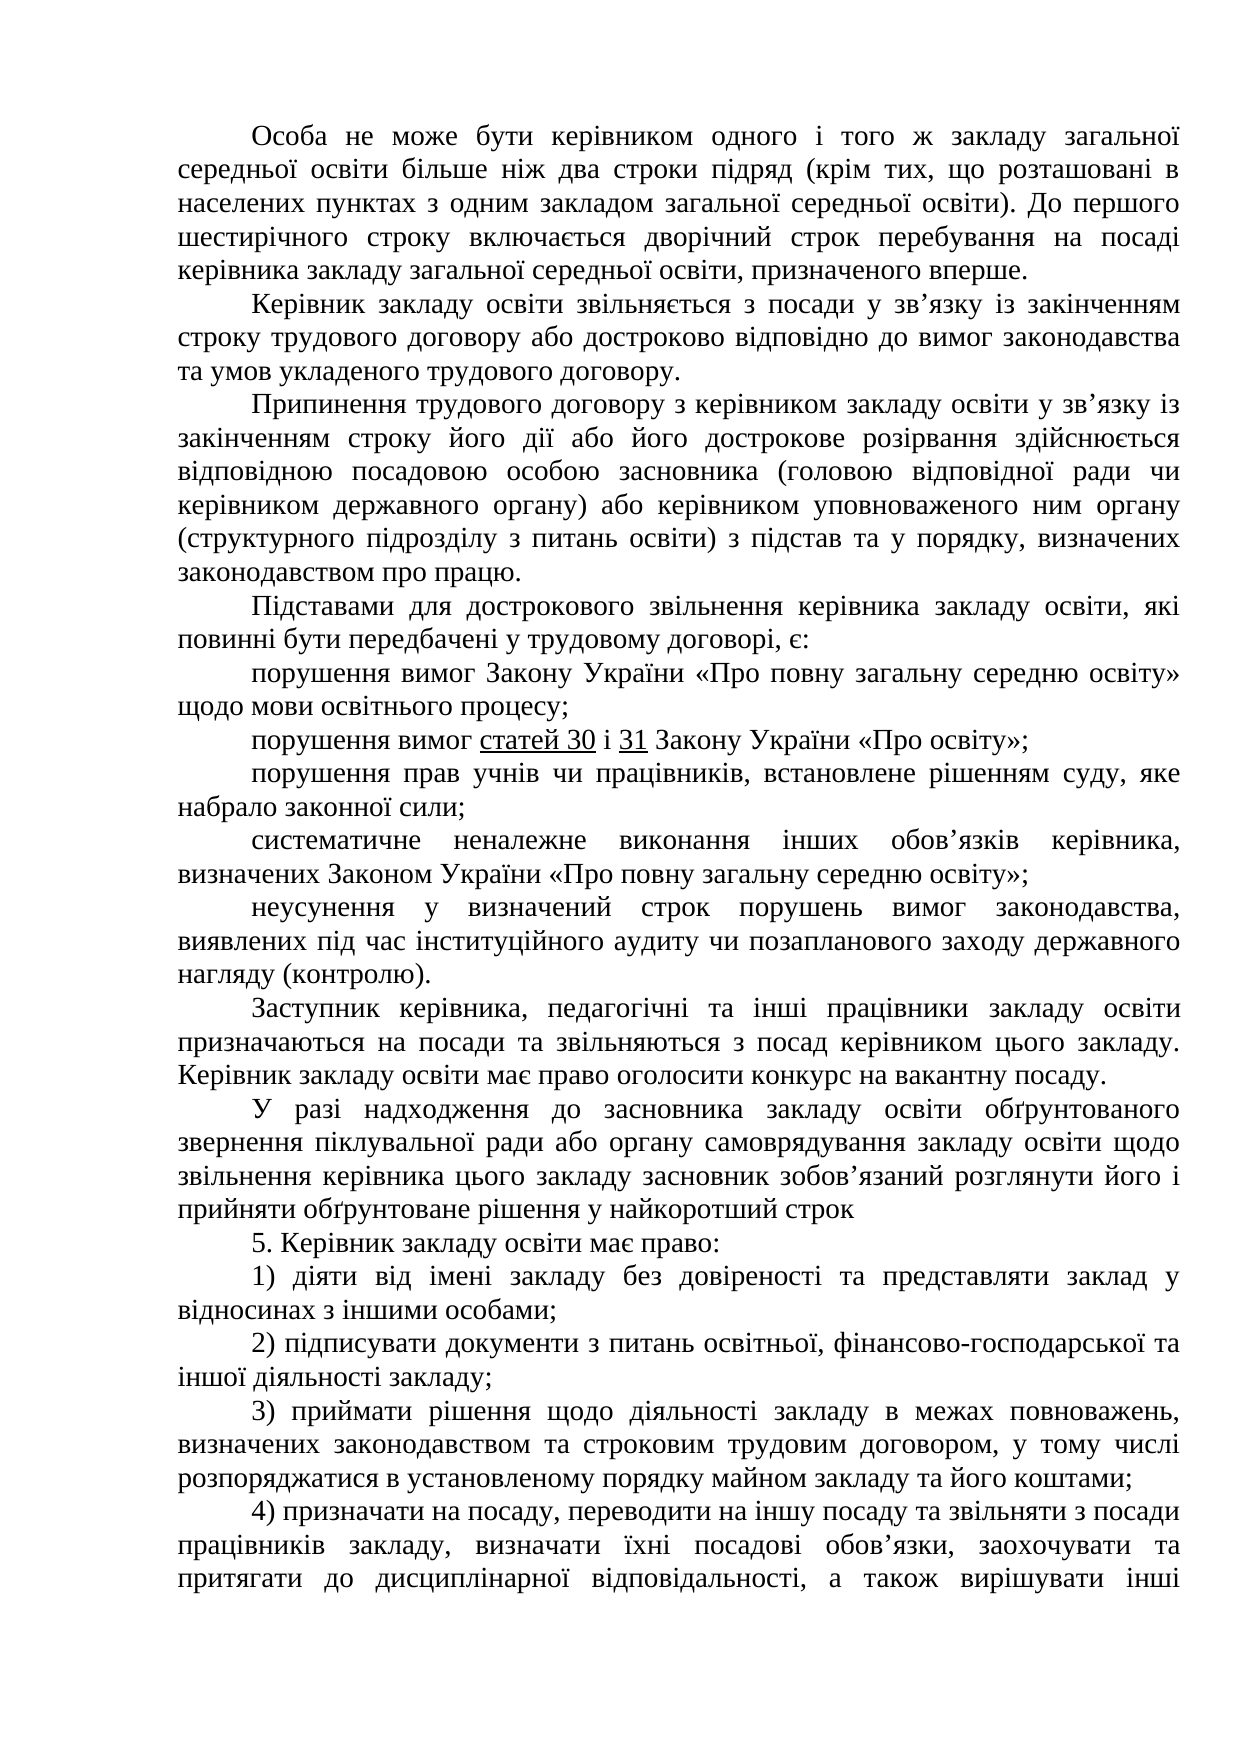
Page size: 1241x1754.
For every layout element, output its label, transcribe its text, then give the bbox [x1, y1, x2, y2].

text 2) підписувати документи з питань освітньої, фінансово-господарської та іншої діяльності закладу; [177, 1326, 1181, 1393]
text порушення прав учнів чи працівників, встановлене рішенням суду, яке набрало законної сили; [177, 755, 1181, 822]
text 5. Керівник закладу освіти має право: [177, 1225, 1181, 1258]
text 3) приймати рішення щодо діяльності закладу в межах повноважень, визначених законодавством та строковим трудовим договором, у тому числі розпоряджатися в установленому порядку майном закладу та його коштами; [177, 1393, 1181, 1493]
text Особа не може бути керівником одного і того ж закладу загальної середньої освіти більше ніж два строки підряд (крім тих, що розташовані в населених пунктах з одним закладом загальної середньої освіти). До першого шестирічного строку включається дворічний строк перебування на посаді керівника закладу загальної середньої освіти, призначеного вперше. [177, 118, 1181, 286]
text неусунення у визначений строк порушень вимог законодавства, виявлених під час інституційного аудиту чи позапланового заходу державного нагляду (контролю). [177, 889, 1181, 990]
text систематичне неналежне виконання інших обов’язків керівника, визначених Законом України «Про повну загальну середню освіту»; [177, 822, 1181, 889]
text порушення вимог статей 30 і 31 Закону України «Про освіту»; [177, 722, 1181, 755]
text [177, 1493, 1181, 1594]
text Підставами для дострокового звільнення керівника закладу освіти, які повинні бути передбачені у трудовому договорі, є: [177, 588, 1181, 655]
text У разі надходження до засновника закладу освіти обґрунтованого звернення піклувальної ради або органу самоврядування закладу освіти щодо звільнення керівника цього закладу засновник зобов’язаний розглянути його і прийняти обґрунтоване рішення у найкоротший строк [177, 1091, 1181, 1225]
text Заступник керівника, педагогічні та інші працівники закладу освіти призначаються на посади та звільняються з посад керівником цього закладу. Керівник закладу освіти має право оголосити конкурс на вакантну посаду. [177, 990, 1181, 1091]
text 1) діяти від імені закладу без довіреності та представляти заклад у відносинах з іншими особами; [177, 1258, 1181, 1326]
text Припинення трудового договору з керівником закладу освіти у зв’язку із закінченням строку його дії або його дострокове розірвання здійснюється відповідною посадовою особою засновника (головою відповідної ради чи керівником державного органу) або керівником уповноваженого ним органу (структурного підрозділу з питань освіти) з підстав та у порядку, визначених законодавством про працю. [177, 386, 1181, 588]
text порушення вимог Закону України «Про повну загальну середню освіту» щодо мови освітнього процесу; [177, 655, 1181, 722]
text Керівник закладу освіти звільняється з посади у зв’язку із закінченням строку трудового договору або достроково відповідно до вимог законодавства та умов укладеного трудового договору. [177, 286, 1181, 386]
